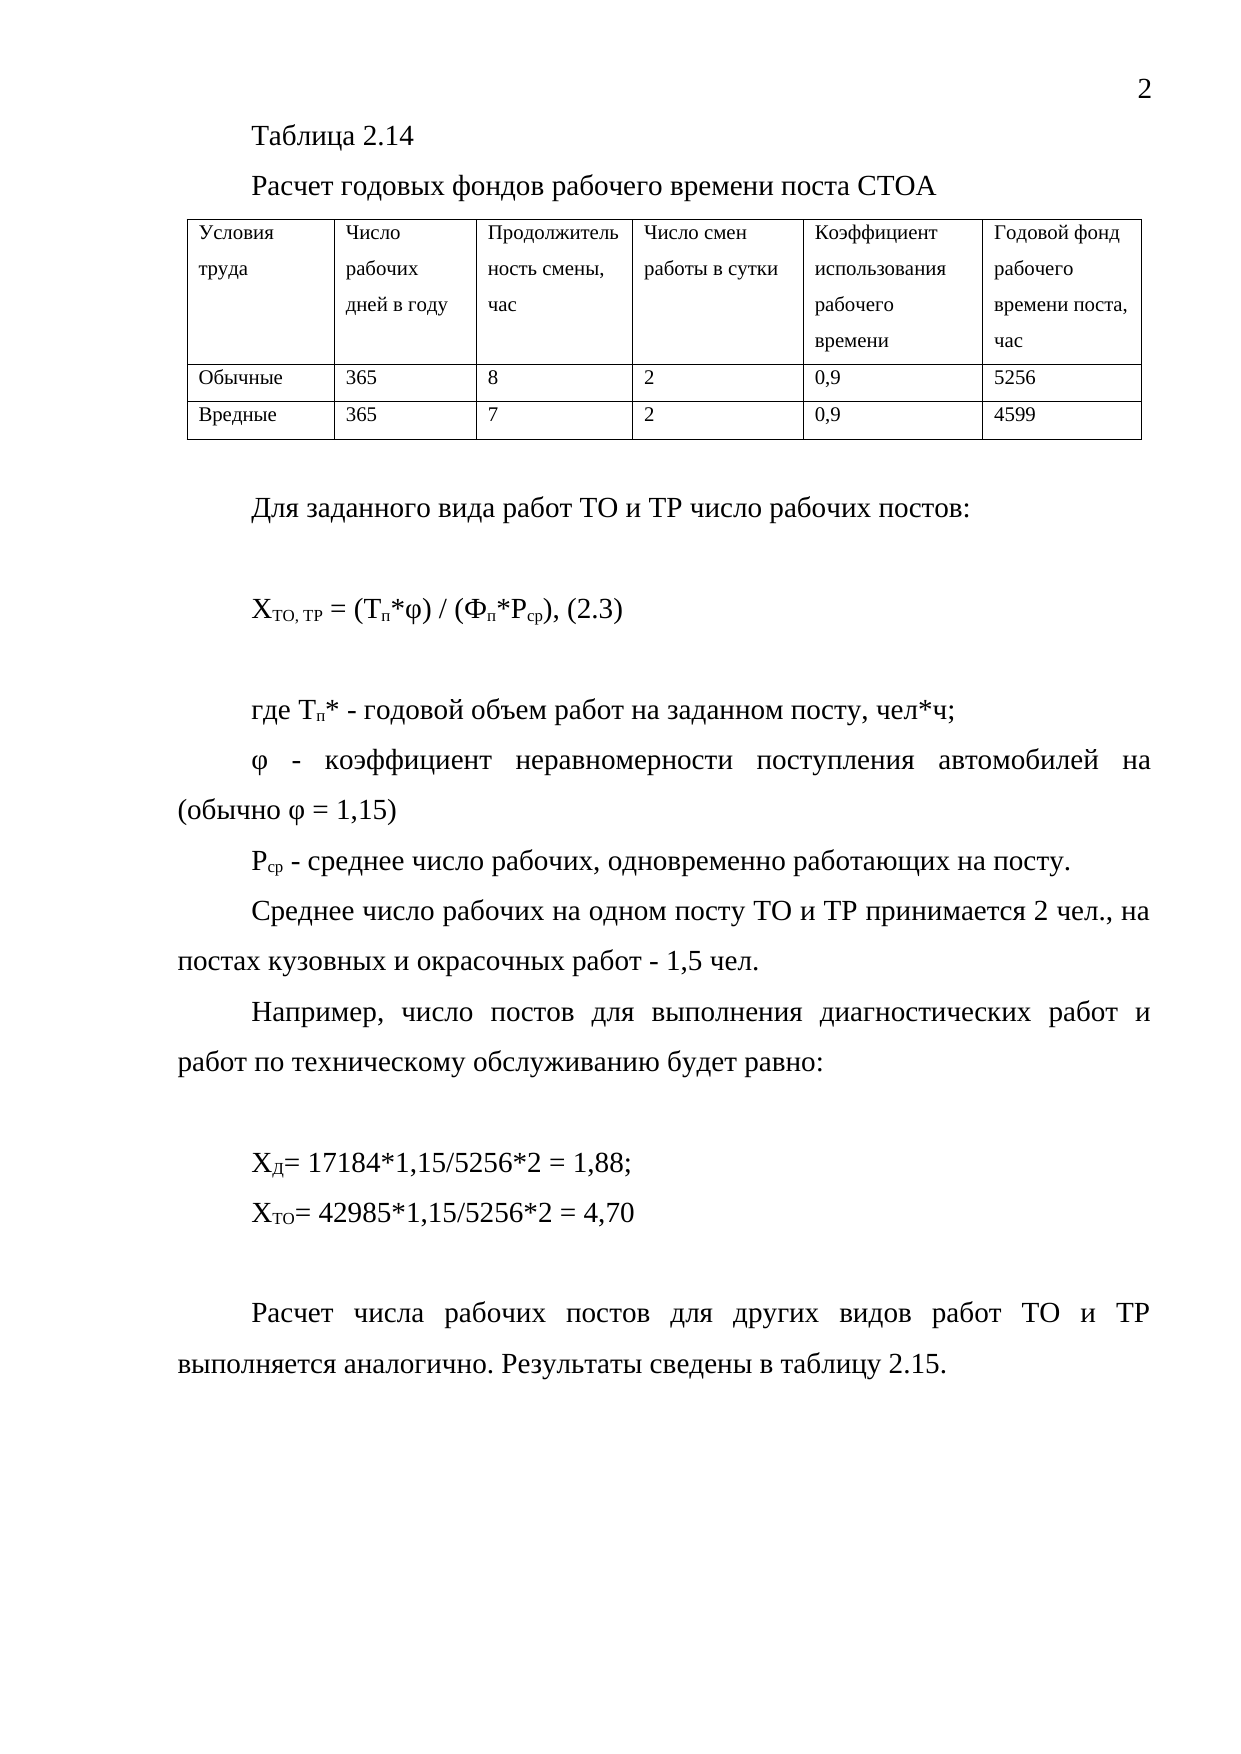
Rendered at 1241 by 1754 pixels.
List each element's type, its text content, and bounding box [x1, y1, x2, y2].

text φ - коэффициент неравномерности поступления автомобилей на (обычно φ = 1,15) [177, 742, 1152, 826]
table_cell 7 [477, 402, 632, 439]
text Для заданного вида работ ТО и ТР число рабочих постов: [177, 491, 1152, 524]
text Среднее число рабочих на одном посту ТО и ТР принимается 2 чел., на постах кузовных и окрасочных работ - 1,5 чел. [177, 893, 1152, 977]
text Расчет числа рабочих постов для других видов работ ТО и ТР выполняется аналогично. Результаты сведены в таблицу 2.15. [177, 1296, 1152, 1379]
text где Тп* - годовой объем работ на заданном посту, чел*ч; [177, 692, 1152, 725]
table_cell Вредные [188, 402, 334, 439]
text Таблица 2.14 [177, 118, 1152, 152]
table_cell 8 [477, 365, 632, 401]
table_cell 0,9 [804, 365, 982, 401]
table_cell 2 [633, 402, 803, 439]
table_header Годовой фонд рабочего времени поста, час [983, 220, 1141, 364]
text XТО, ТР = (Тп*φ) / (Фп*Рср), (2.3) [177, 591, 1152, 625]
table_header Число смен работы в сутки [633, 220, 803, 364]
table_header Число рабочих дней в году [335, 220, 476, 364]
table_cell 5256 [983, 365, 1141, 401]
table_header Продолжительность смены, час [477, 220, 632, 364]
table_cell Обычные [188, 365, 334, 401]
table_cell 4599 [983, 402, 1141, 439]
table_cell 365 [335, 365, 476, 401]
text Например, число постов для выполнения диагностических работ и работ по техническому обслуживанию будет равно: [177, 994, 1152, 1078]
table_cell 365 [335, 402, 476, 439]
text Рср - среднее число рабочих, одновременно работающих на посту. [177, 843, 1152, 876]
table_cell 2 [633, 365, 803, 401]
text XД= 17184*1,15/5256*2 = 1,88; [177, 1145, 1152, 1178]
table_cell 0,9 [804, 402, 982, 439]
text XТО= 42985*1,15/5256*2 = 4,70 [177, 1195, 1152, 1228]
table_header Условия труда [188, 220, 334, 364]
text Расчет годовых фондов рабочего времени поста СТОА [177, 168, 1152, 202]
table_header Коэффициент использования рабочего времени [804, 220, 982, 364]
